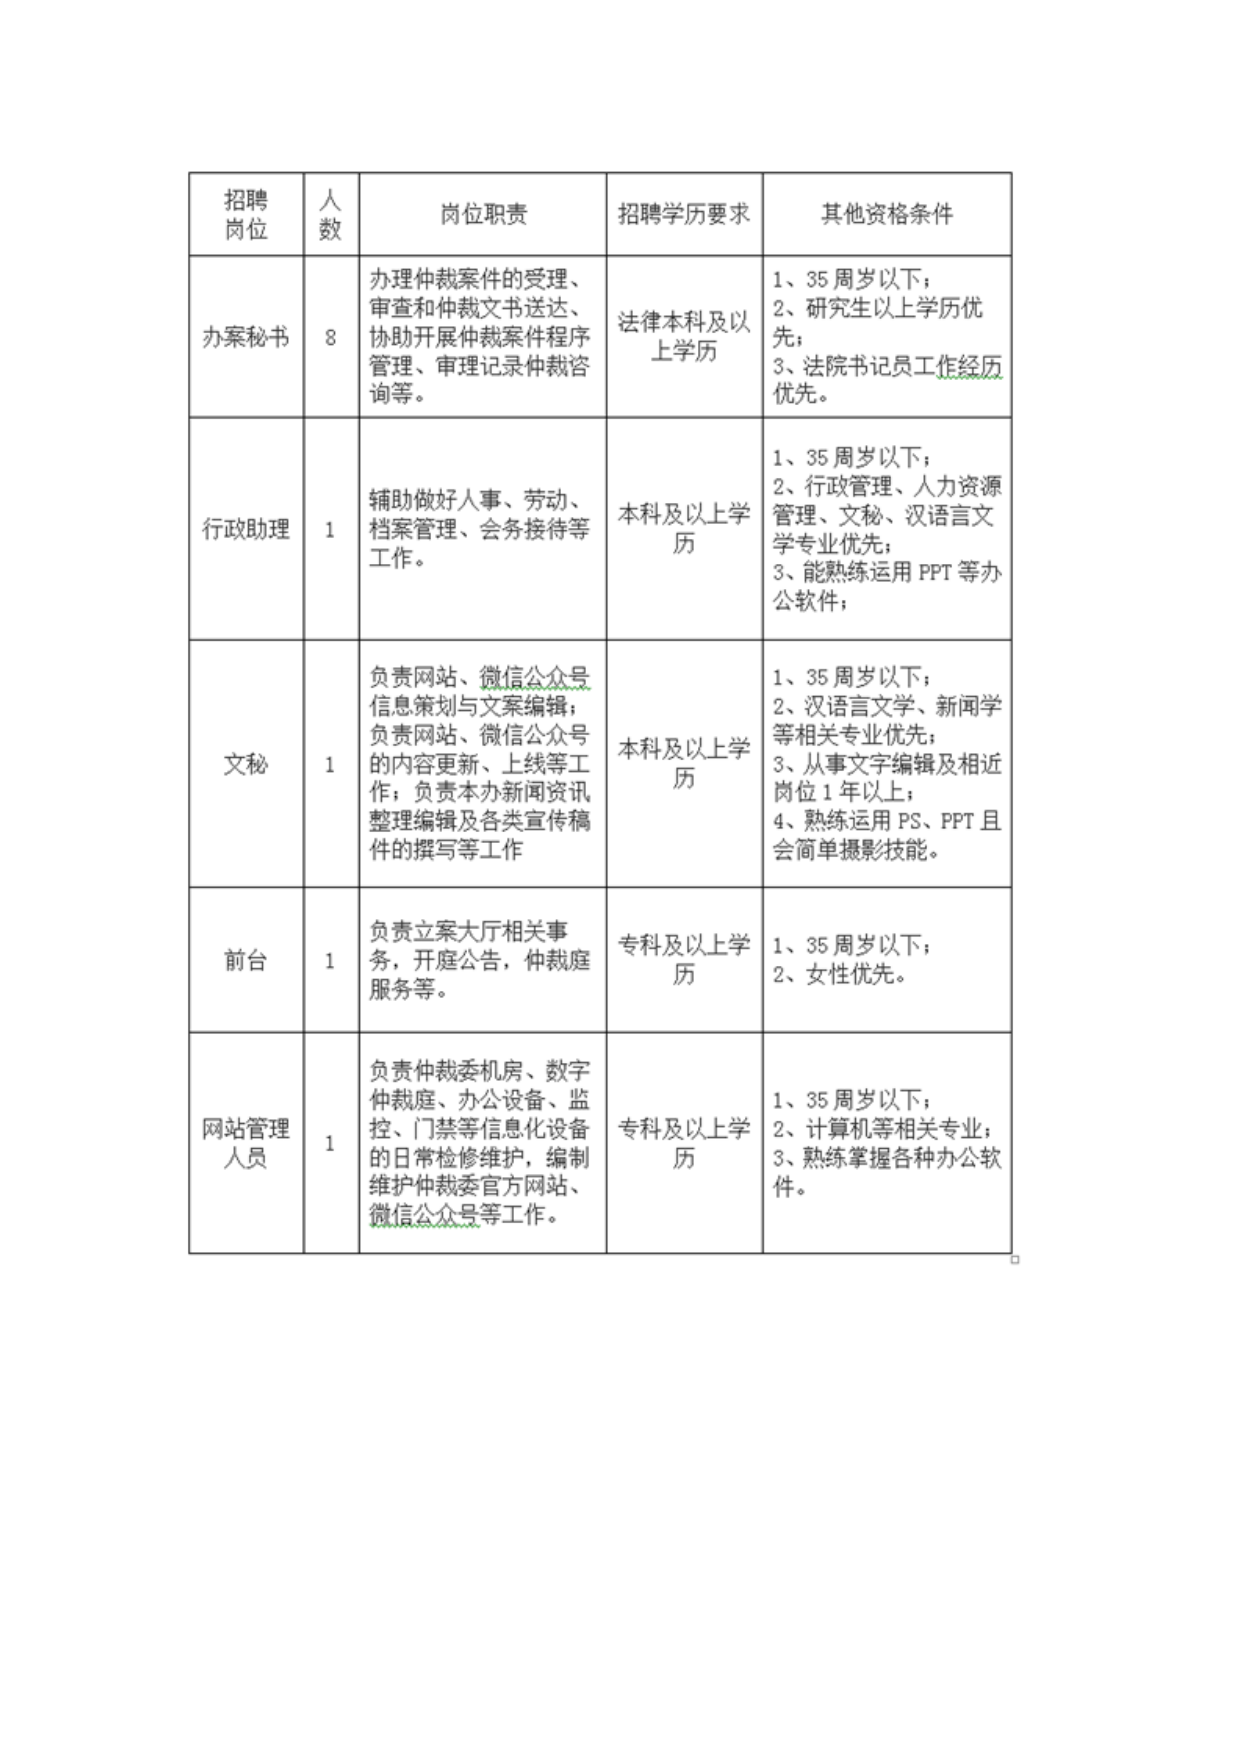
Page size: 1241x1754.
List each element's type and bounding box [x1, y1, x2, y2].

picture [176, 162, 1024, 1270]
